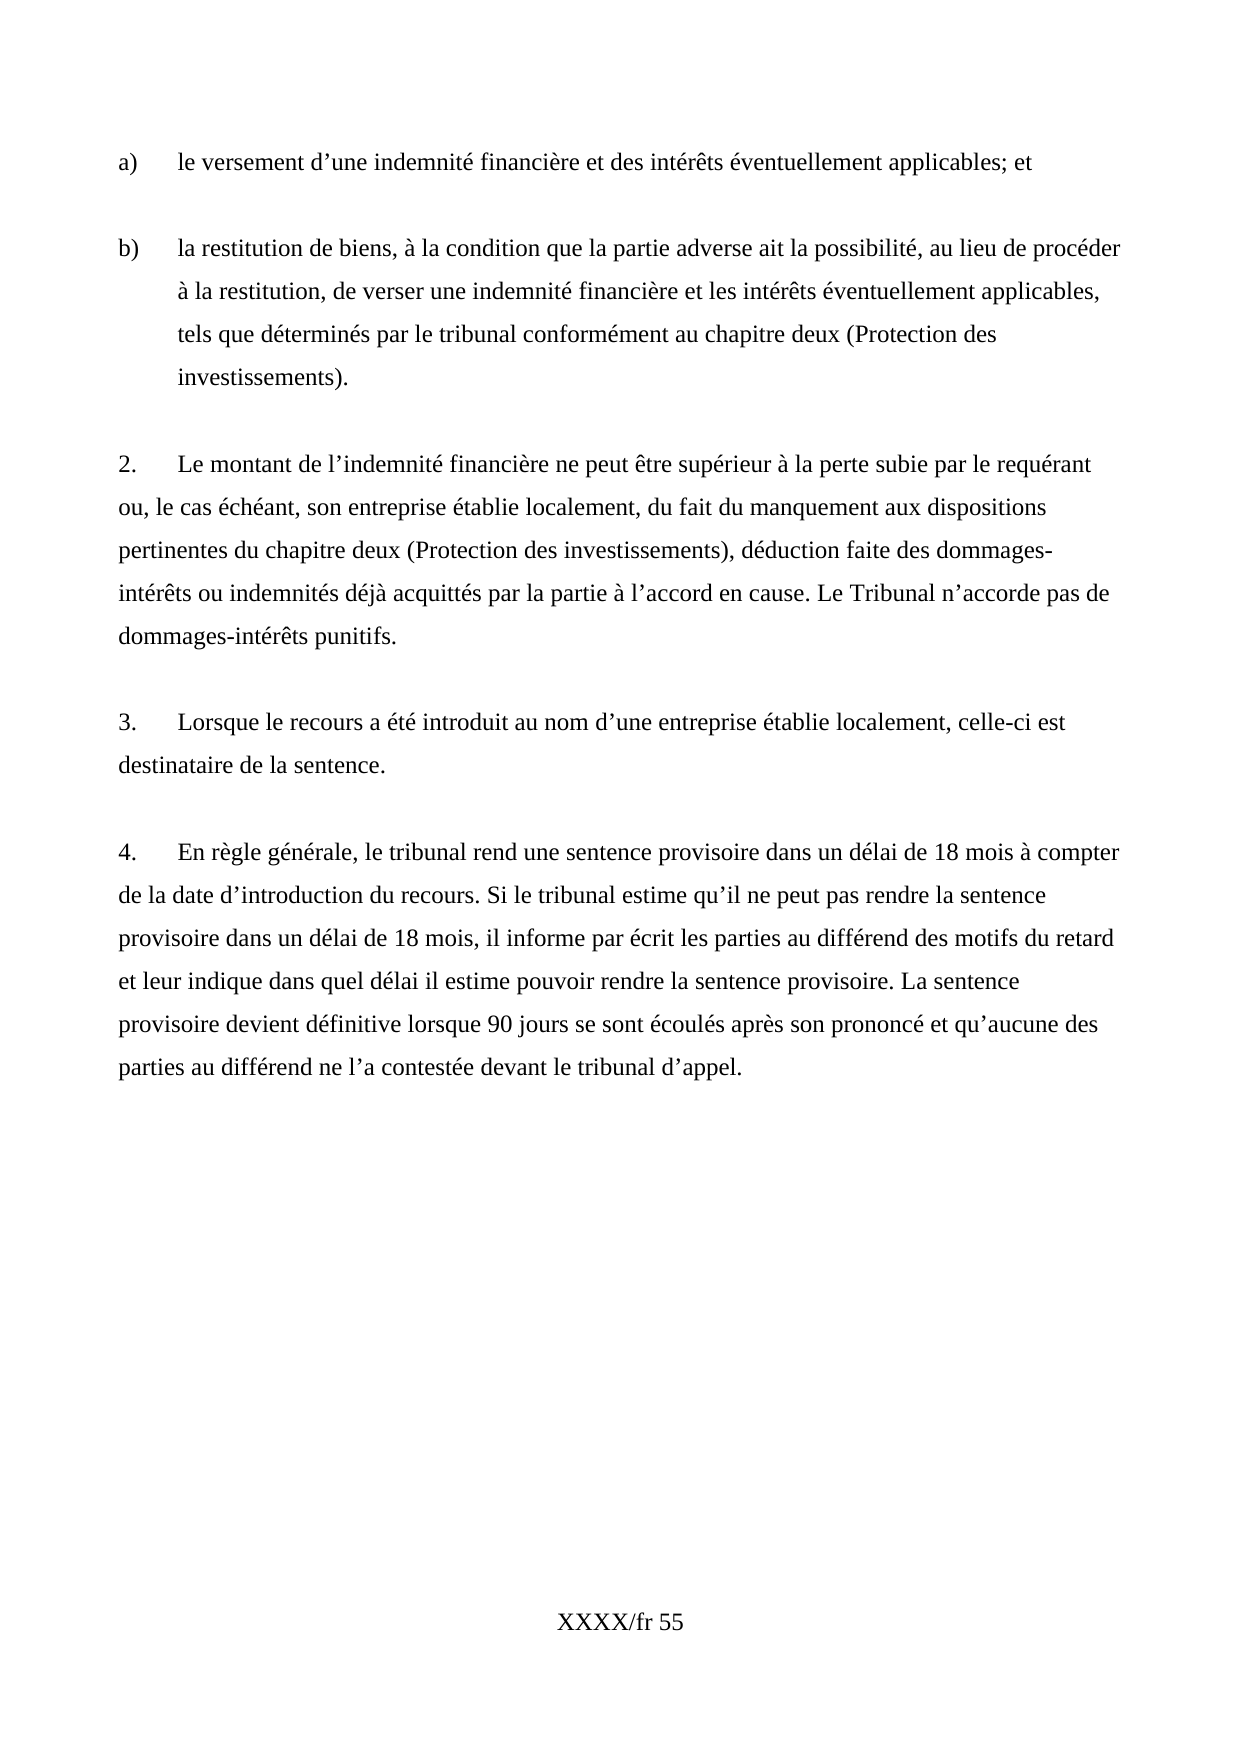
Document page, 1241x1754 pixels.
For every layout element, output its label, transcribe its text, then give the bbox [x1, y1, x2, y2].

text 4. En règle générale, le tribunal rend une sentence provisoire dans un délai de 18 mois à compter de la date d’introduction du recours. Si le tribunal estime qu’il ne peut pas rendre la sentence provisoire dans un délai de 18 mois, il informe par écrit les parties au différend des motifs du retard et leur indique dans quel délai il estime pouvoir rendre la sentence provisoire. La sentence provisoire devient définitive lorsque 90 jours se sont écoulés après son prononcé et qu’aucune des parties au différend ne l’a contestée devant le tribunal d’appel. [118, 837, 1122, 1081]
text a) le versement d’une indemnité financière et des intérêts éventuellement applicables; et [118, 147, 1122, 176]
text 3. Lorsque le recours a été introduit au nom d’une entreprise établie localement, celle-ci est destinataire de la sentence. [118, 707, 1122, 779]
text b) la restitution de biens, à la condition que la partie adverse ait la possibilité, au lieu de procéder à la restitution, de verser une indemnité financière et les intérêts éventuellement applicables, tels que déterminés par le tribunal conformément au chapitre deux (Protection des investissements). [118, 233, 1122, 391]
text 2. Le montant de l’indemnité financière ne peut être supérieur à la perte subie par le requérant ou, le cas échéant, son entreprise établie localement, du fait du manquement aux dispositions pertinentes du chapitre deux (Protection des investissements), déduction faite des dommages-intérêts ou indemnités déjà acquittés par la partie à l’accord en cause. Le Tribunal n’accorde pas de dommages-intérêts punitifs. [118, 449, 1122, 650]
